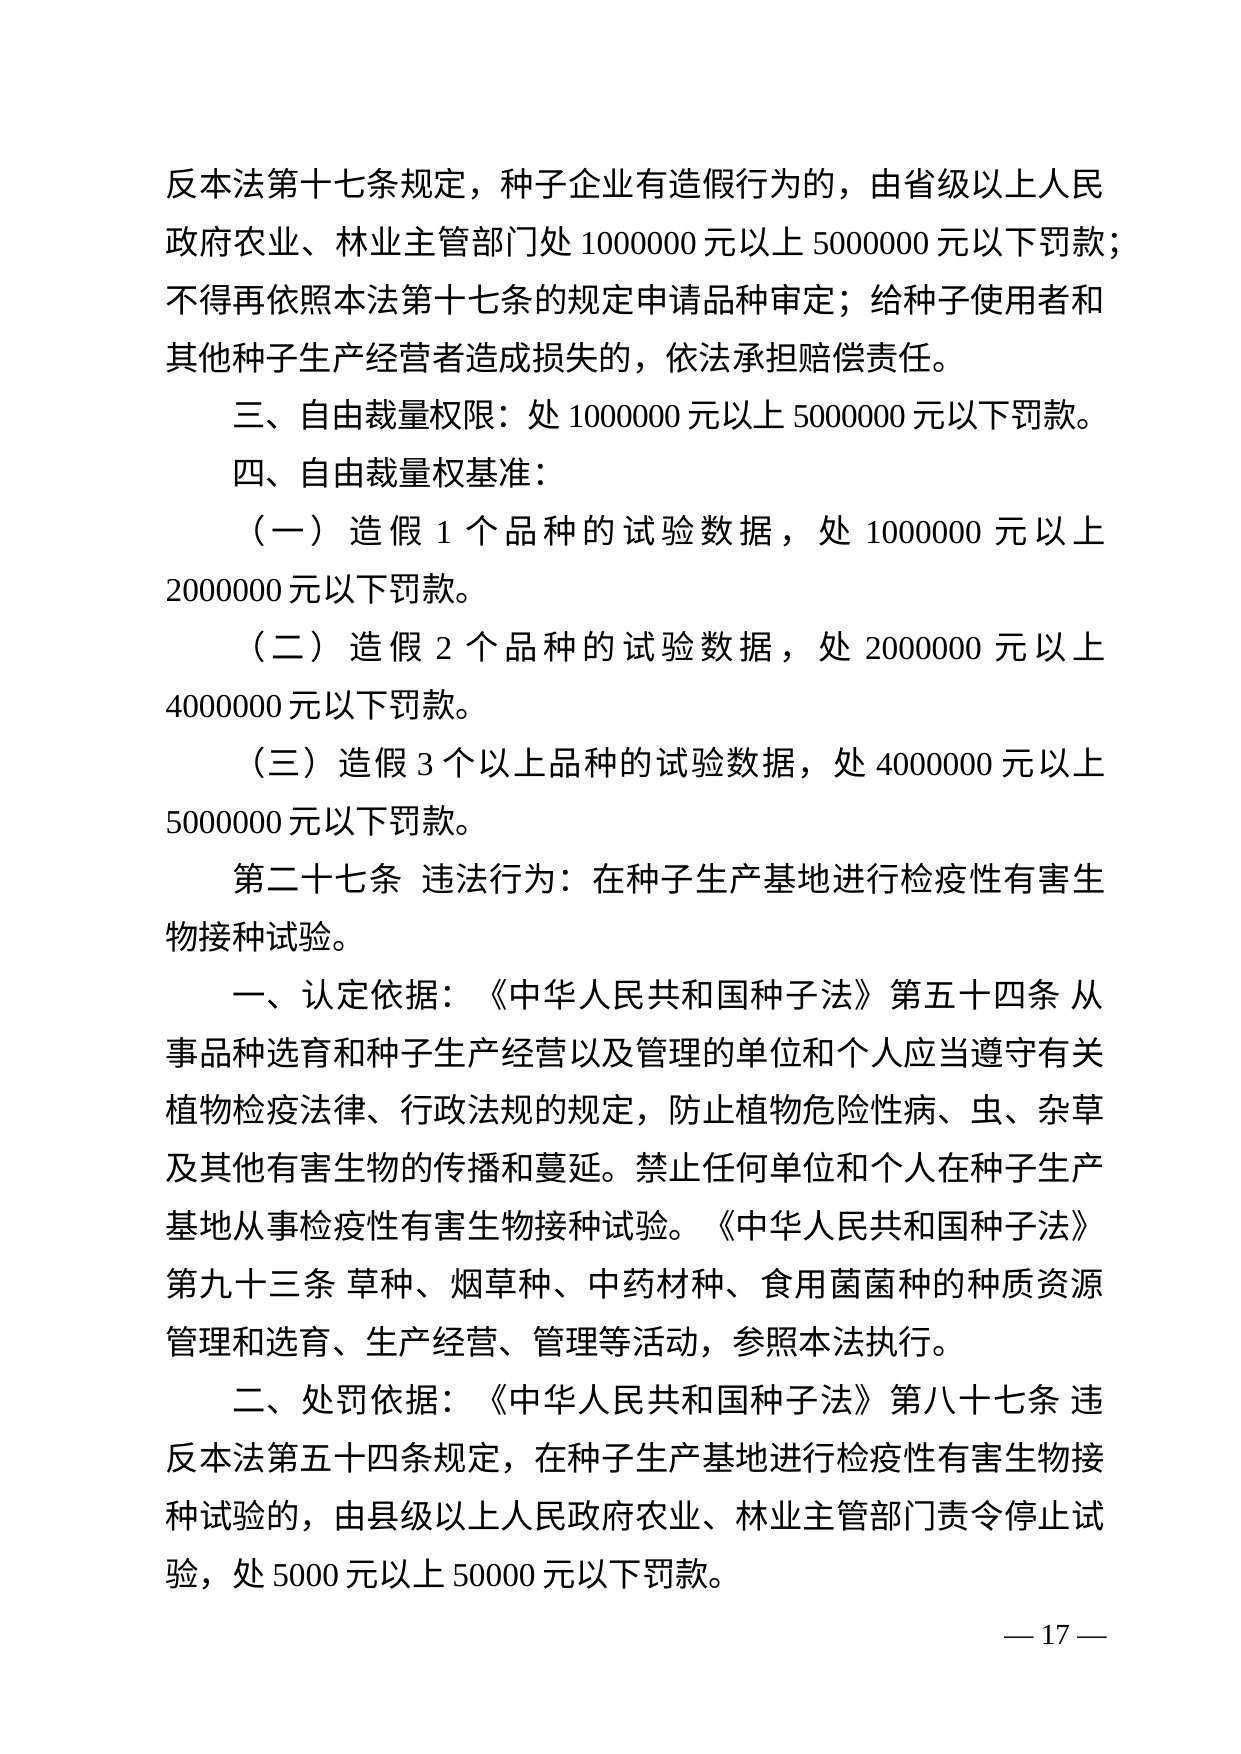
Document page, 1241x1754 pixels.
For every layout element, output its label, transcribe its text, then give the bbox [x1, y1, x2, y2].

text 三、自由裁量权限：处1000000元以上5000000元以下罚款。 [165, 382, 1106, 439]
text 二、处罚依据：《中华人民共和国种子法》第八十七条 违反本法第五十四条规定，在种子生产基地进行检疫性有害生物接种试验的，由县级以上人民政府农业、林业主管部门责令停止试验，处5000元以上50000元以下罚款。 [165, 1366, 1106, 1598]
text 一、认定依据：《中华人民共和国种子法》第五十四条 从事品种选育和种子生产经营以及管理的单位和个人应当遵守有关植物检疫法律、行政法规的规定，防止植物危险性病、虫、杂草及其他有害生物的传播和蔓延。禁止任何单位和个人在种子生产基地从事检疫性有害生物接种试验。《中华人民共和国种子法》第九十三条 草种、烟草种、中药材种、食用菌菌种的种质资源管理和选育、生产经营、管理等活动，参照本法执行。 [165, 961, 1106, 1366]
text （一）造假1个品种的试验数据，处1000000元以上2000000元以下罚款。 [165, 497, 1106, 613]
text 第二十七条 违法行为：在种子生产基地进行检疫性有害生物接种试验。 [165, 845, 1106, 961]
text 四、自由裁量权基准： [165, 439, 1106, 497]
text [165, 150, 1106, 382]
text （三）造假3个以上品种的试验数据，处4000000元以上5000000元以下罚款。 [165, 729, 1106, 845]
text （二）造假2个品种的试验数据，处2000000元以上4000000元以下罚款。 [165, 613, 1106, 729]
